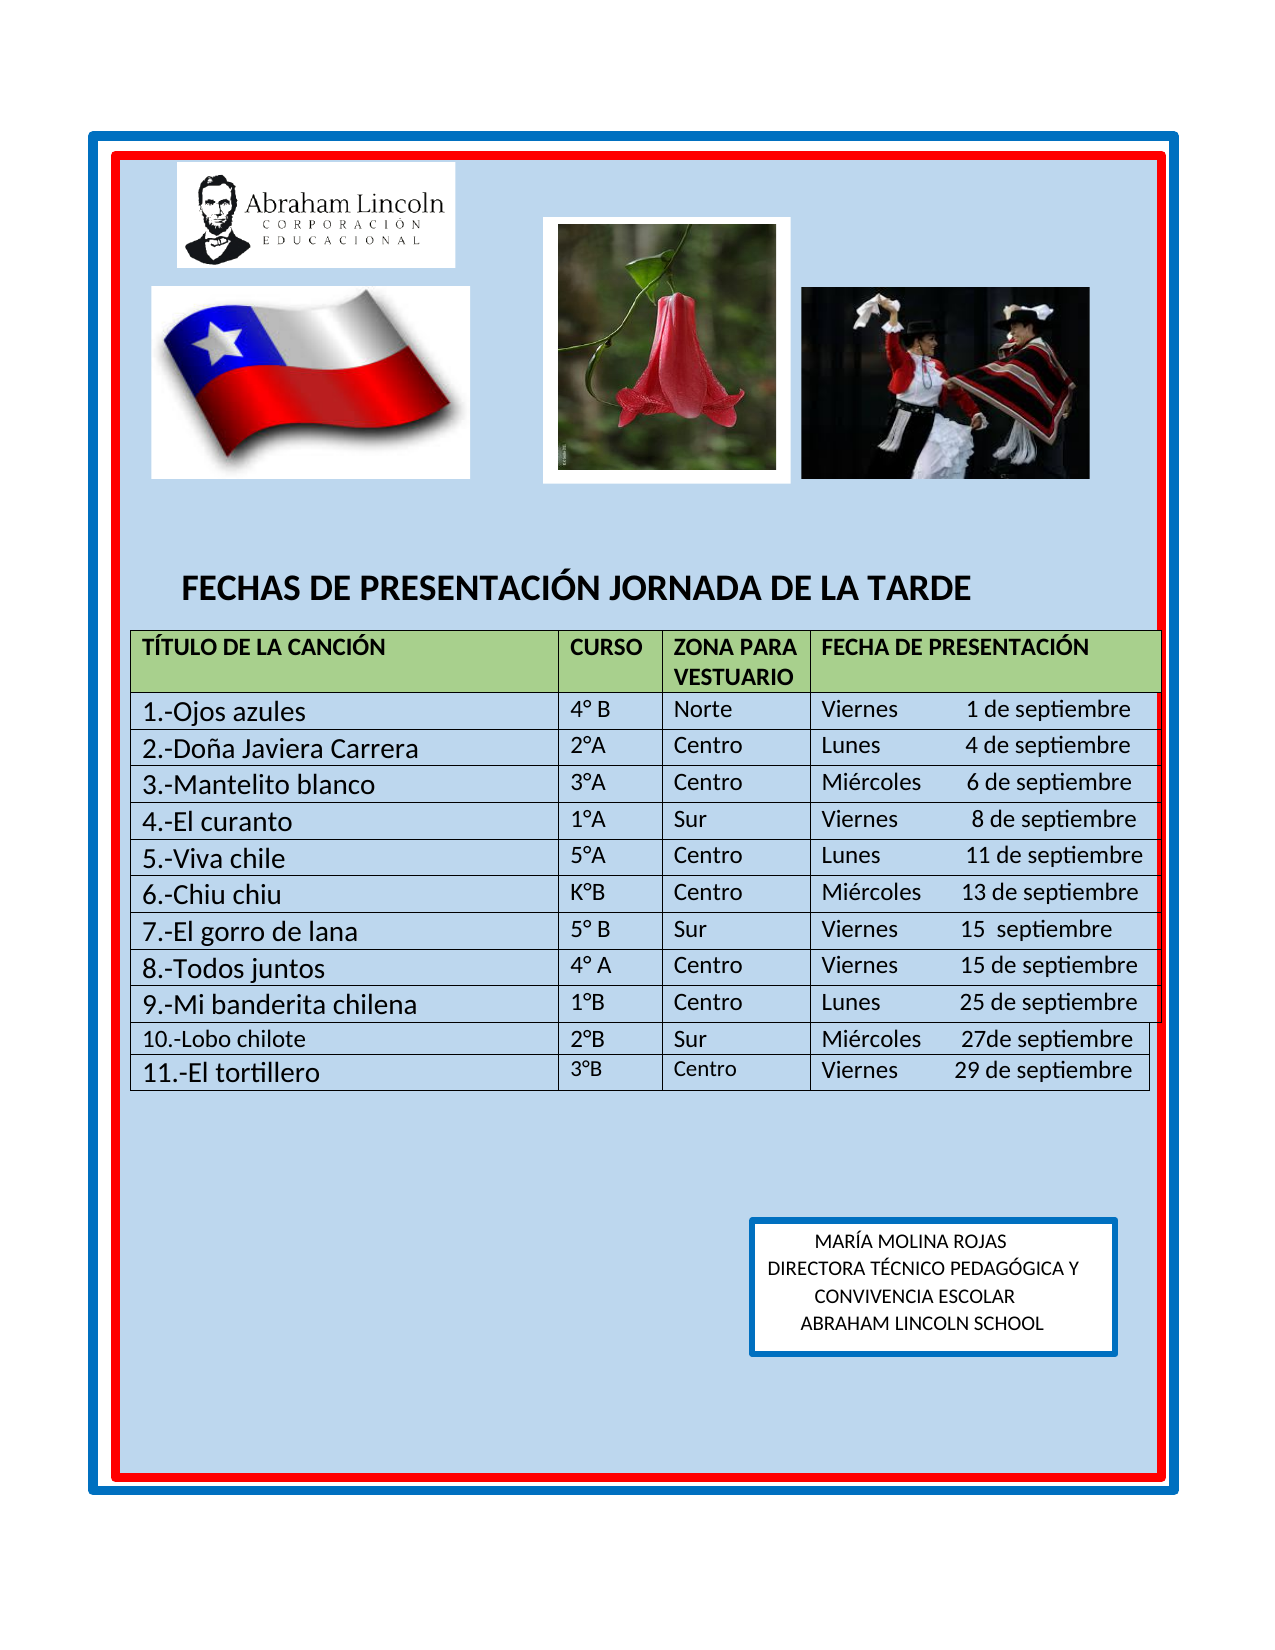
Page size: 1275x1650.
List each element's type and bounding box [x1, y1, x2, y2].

picture [177, 162, 456, 268]
picture [801, 287, 1090, 479]
picture [151, 286, 471, 479]
picture [558, 224, 777, 470]
